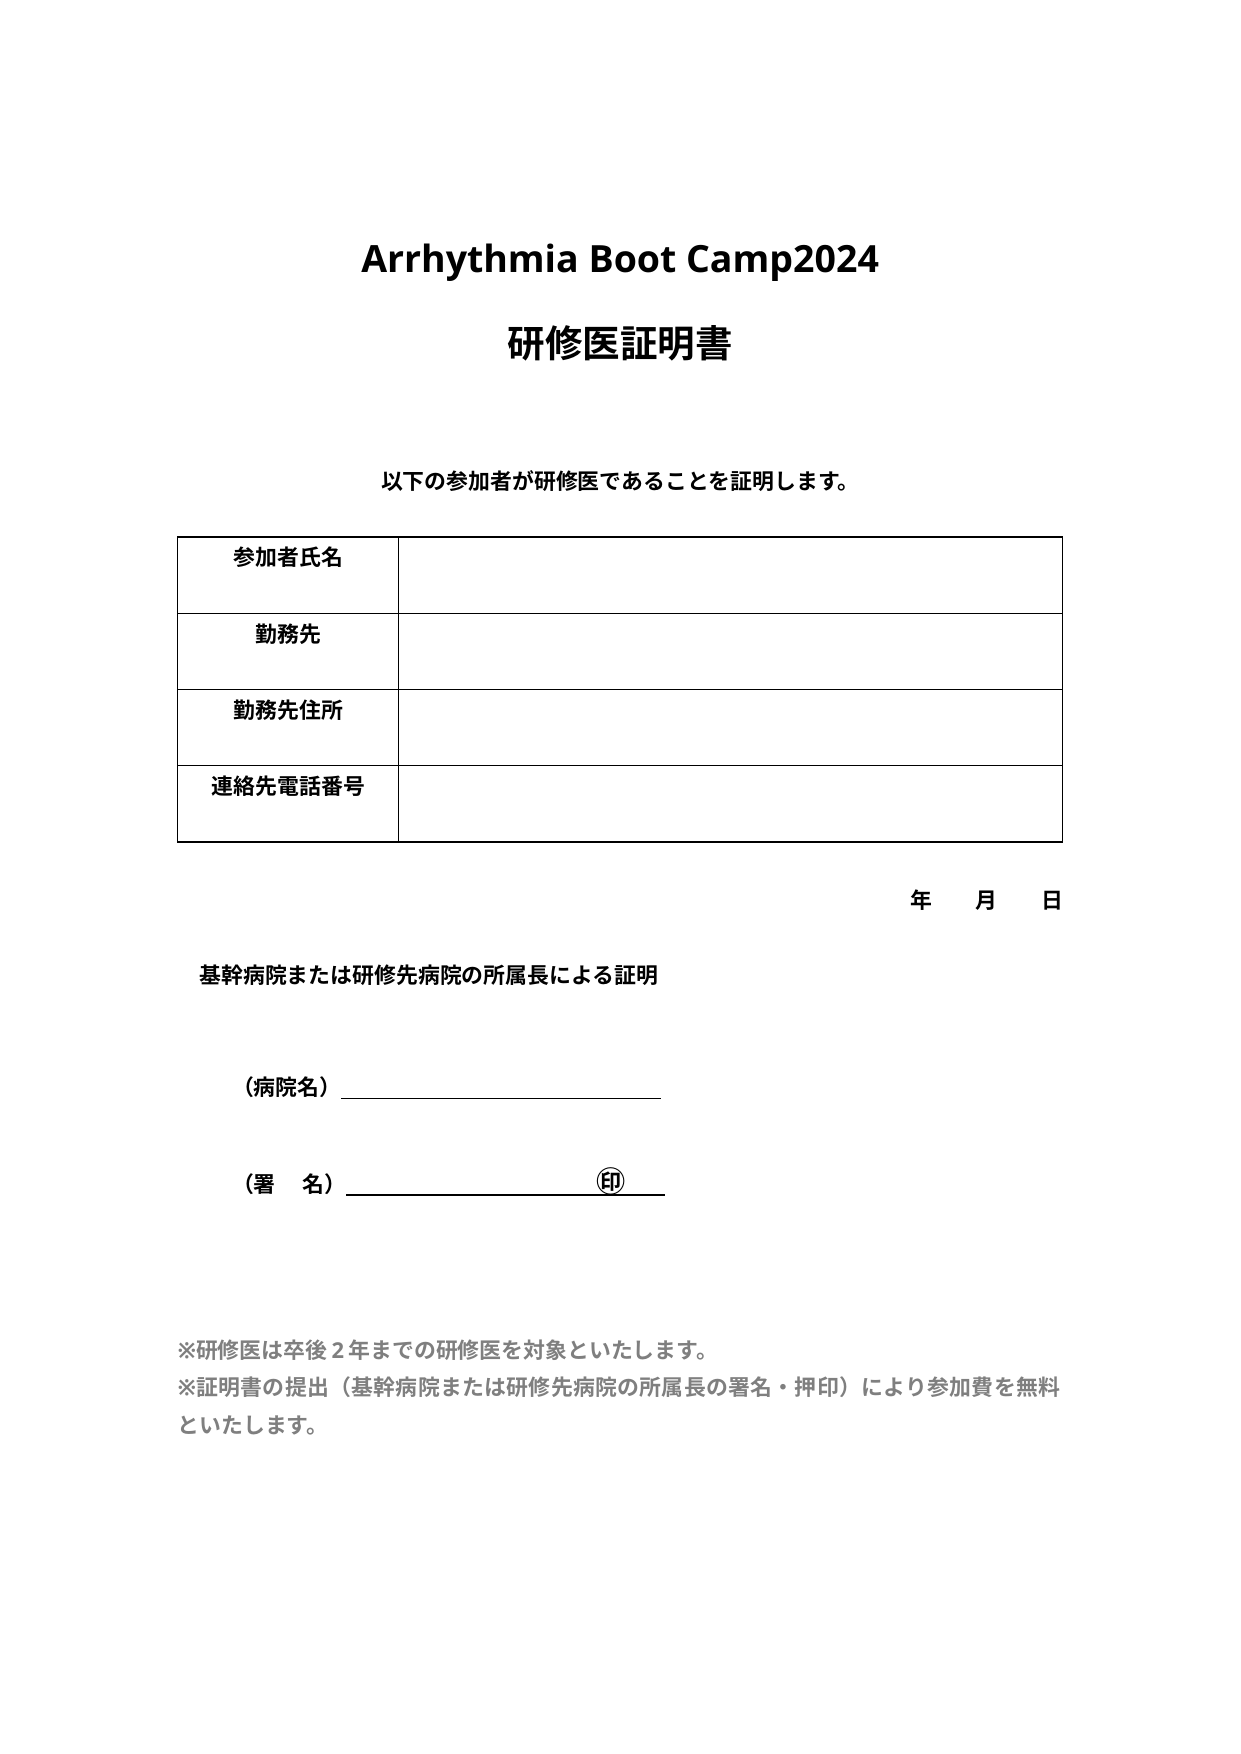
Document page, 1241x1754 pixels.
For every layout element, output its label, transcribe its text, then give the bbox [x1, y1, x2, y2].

table_cell [399, 766, 1062, 841]
table_cell 連絡先電話番号 [178, 766, 398, 841]
table_cell 勤務先 [178, 614, 398, 689]
text 基幹病院または研修先病院の所属長による証明 [177, 955, 1063, 992]
table_cell [399, 690, 1062, 765]
text ※証明書の提出（基幹病院または研修先病院の所属長の署名・押印）により参加費を無料といたします。 [177, 1367, 1063, 1442]
text ※研修医は卒後2年までの研修医を対象といたします。 [177, 1330, 1063, 1367]
text Arrhythmia Boot Camp2024 [177, 221, 1063, 296]
text 以下の参加者が研修医であることを証明します。 [177, 461, 1063, 499]
text （病院名） [177, 1067, 1063, 1105]
table_cell 勤務先住所 [178, 690, 398, 765]
table_header [399, 538, 1062, 613]
table_header 参加者氏名 [178, 538, 398, 613]
text （署 名） ㊞ [177, 1142, 1063, 1217]
text 年 月 日 [177, 880, 1063, 917]
table_cell [399, 614, 1062, 689]
text 研修医証明書 [177, 303, 1063, 378]
